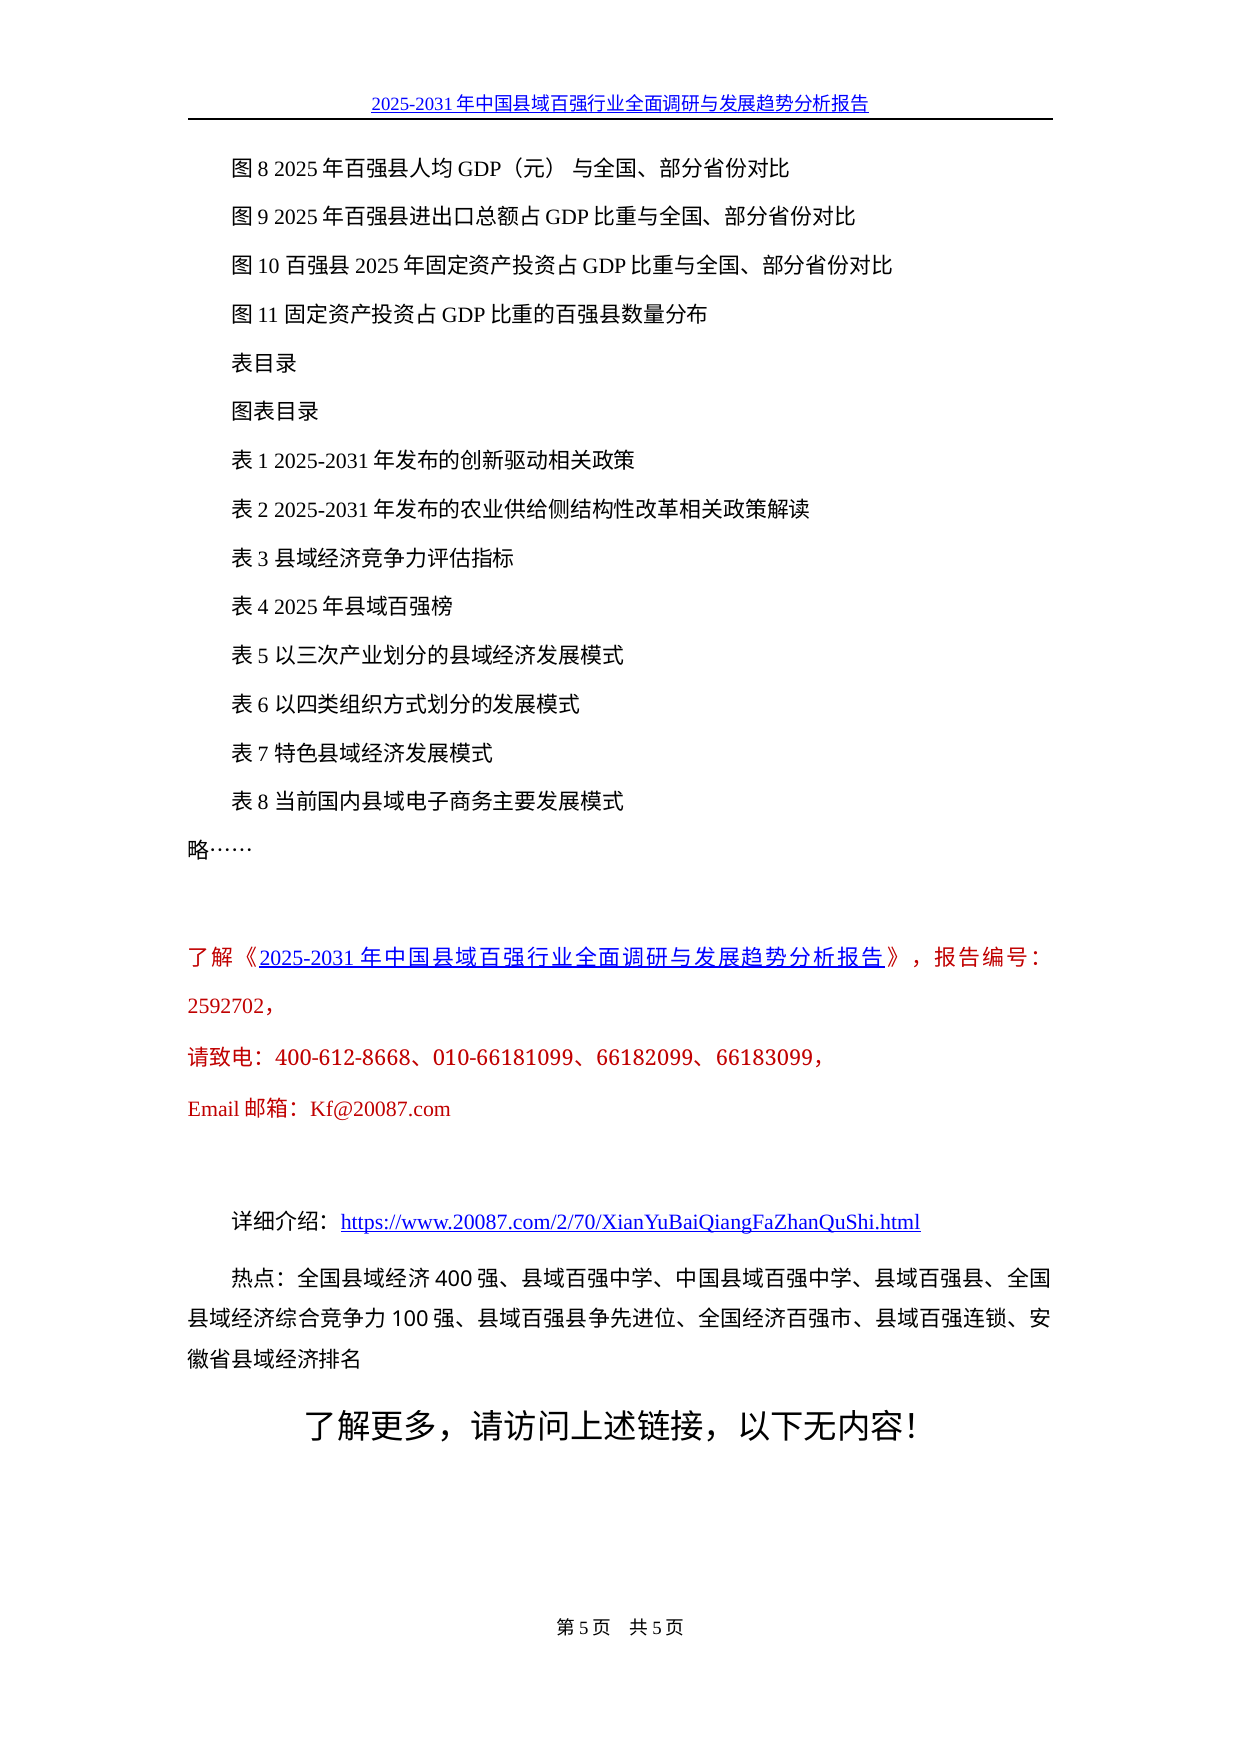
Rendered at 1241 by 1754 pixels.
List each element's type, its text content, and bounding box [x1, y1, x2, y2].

text 热点：全国县域经济400强、县域百强中学、中国县域百强中学、县域百强县、全国县域经济综合竞争力100强、县域百强县争先进位、全国经济百强市、县域百强连锁、安徽省县域经济排名 [187, 1261, 1053, 1374]
text Email邮箱：Kf@20087.com [187, 1091, 1053, 1123]
title 了解更多，请访问上述链接，以下无内容！ [187, 1392, 1053, 1457]
text 请致电：400-612-8668、010-66181099、66182099、66183099， [187, 1039, 1053, 1072]
text 了解《2025-2031年中国县域百强行业全面调研与发展趋势分析报告》，报告编号：2592702， [187, 939, 1053, 1020]
text 详细介绍：https://www.20087.com/2/70/XianYuBaiQiangFaZhanQuShi.html [187, 1204, 1053, 1236]
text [187, 150, 1053, 865]
